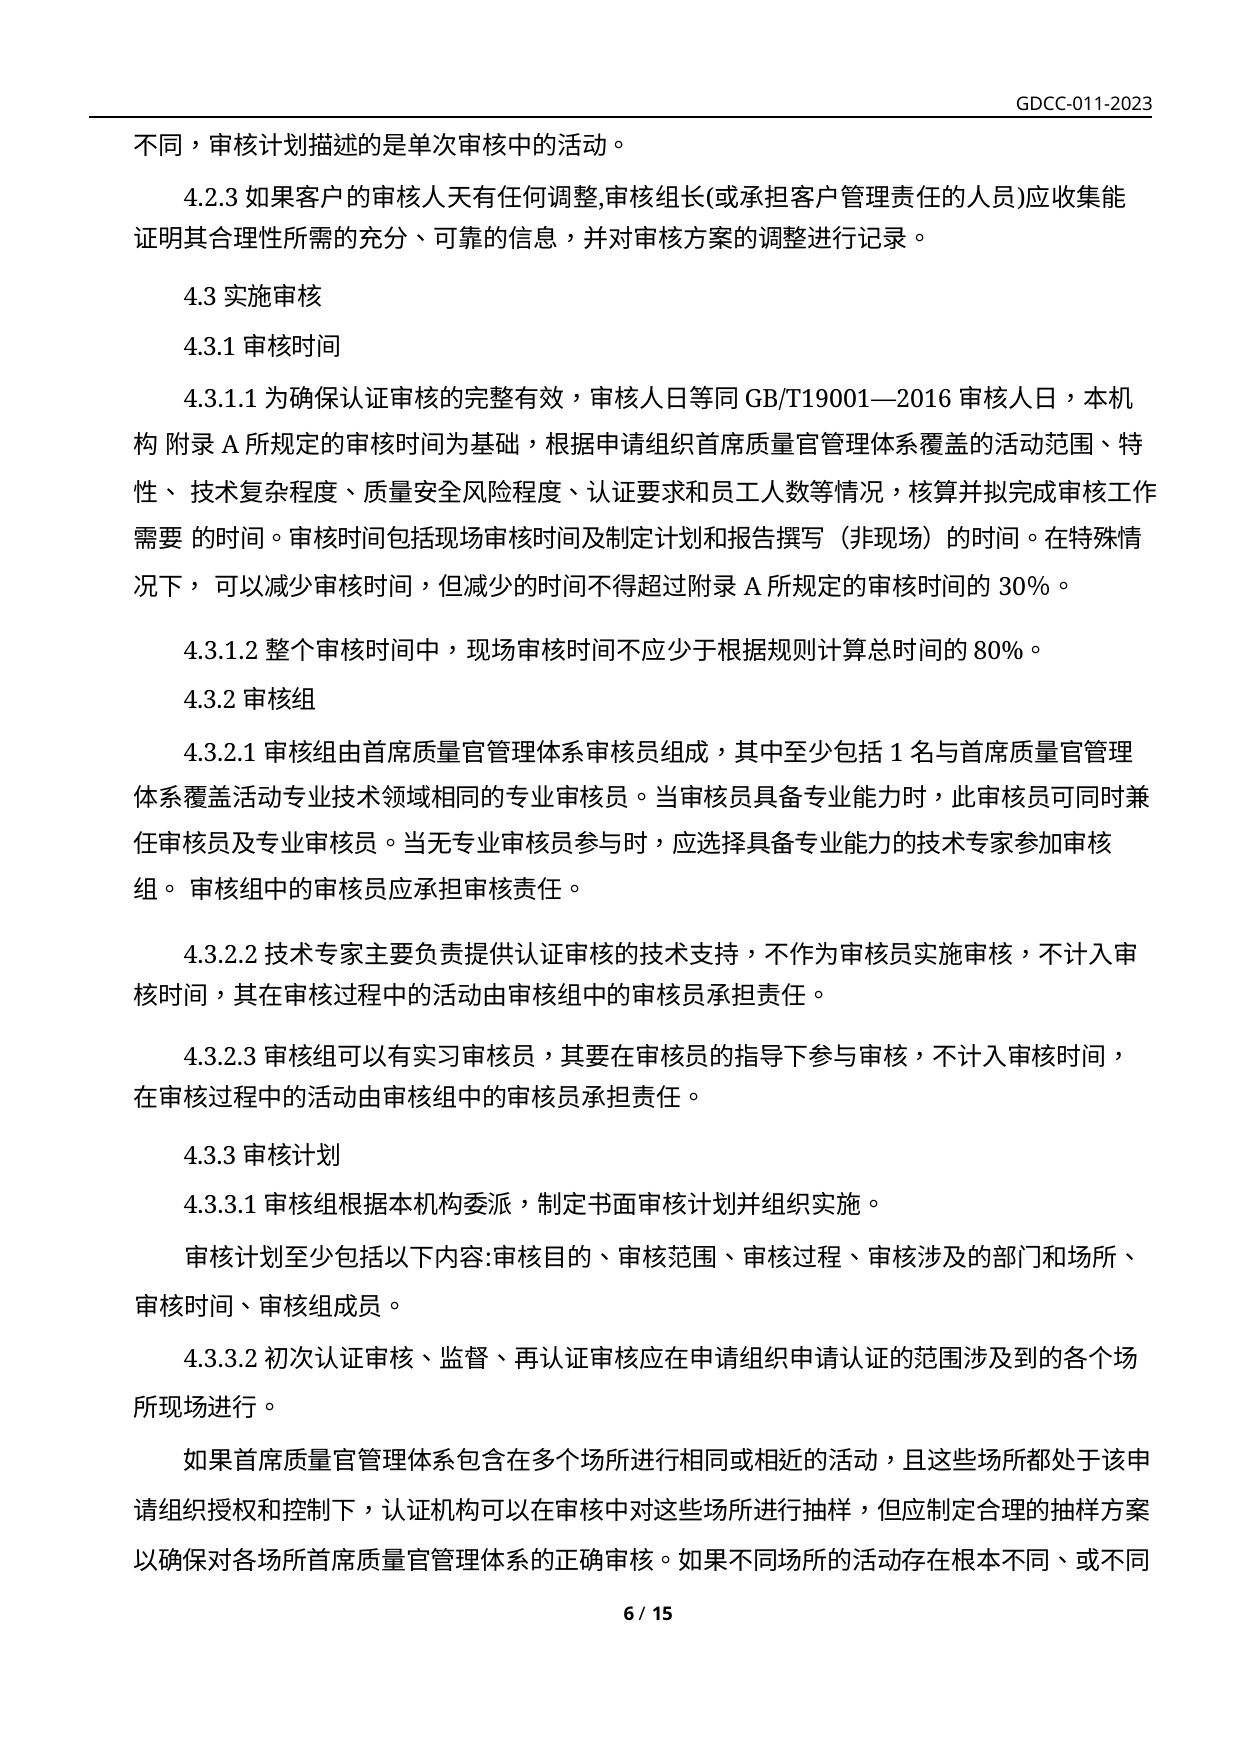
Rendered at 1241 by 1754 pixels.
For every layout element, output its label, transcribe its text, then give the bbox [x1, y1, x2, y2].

text 4.3.1 审核时间 [183, 331, 1160, 361]
text 4.2.3 如果客户的审核人天有任何调整,审核组长(或承担客户管理责任的人员)应收集能 证明其合理性所需的充分、可靠的信息，并对审核方案的调整进行记录。 [133, 179, 1152, 254]
text 4.3.2 审核组 [183, 684, 1160, 715]
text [133, 1442, 1152, 1576]
text 4.3.3.2 初次认证审核、监督、再认证审核应在申请组织申请认证的范围涉及到的各个场 所现场进行。 [133, 1341, 1152, 1424]
text 4.3.2.2 技术专家主要负责提供认证审核的技术支持，不作为审核员实施审核，不计入审 核时间，其在审核过程中的活动由审核组中的审核员承担责任。 [134, 937, 1152, 1012]
text 4.3 实施审核 [183, 281, 1160, 312]
text 4.3.1.2 整个审核时间中，现场审核时间不应少于根据规则计算总时间的80%。 [183, 634, 1160, 665]
text 审核计划至少包括以下内容:审核目的、审核范围、审核过程、审核涉及的部门和场所、 审核时间、审核组成员。 [134, 1239, 1147, 1322]
text 4.3.1.1 为确保认证审核的完整有效，审核人日等同GB/T19001—2016 审核人日，本机构 附录 A 所规定的审核时间为基础，根据申请组织首席质量官管理体系覆盖的活动范围、特性、 技术复杂程度、质量安全风险程度、认证要求和员工人数等情况，核算并拟完成审核工作需要 的时间。审核时间包括现场审核时间及制定计划和报告撰写（非现场）的时间。在特殊情况下， 可以减少审核时间，但减少的时间不得超过附录 A 所规定的审核时间的 30％。 [133, 380, 1158, 602]
text 4.3.3 审核计划 [183, 1139, 1160, 1170]
text 不同，审核计划描述的是单次审核中的活动。 [134, 129, 1160, 161]
text 4.3.2.3 审核组可以有实习审核员，其要在审核员的指导下参与审核，不计入审核时间， 在审核过程中的活动由审核组中的审核员承担责任。 [133, 1038, 1146, 1113]
text 4.3.3.1 审核组根据本机构委派，制定书面审核计划并组织实施。 [183, 1189, 1160, 1220]
text 4.3.2.1 审核组由首席质量官管理体系审核员组成，其中至少包括 1 名与首席质量官管理 体系覆盖活动专业技术领域相同的专业审核员。当审核员具备专业能力时，此审核员可同时兼 任审核员及专业审核员。当无专业审核员参与时，应选择具备专业能力的技术专家参加审核组。 审核组中的审核员应承担审核责任。 [133, 734, 1160, 906]
